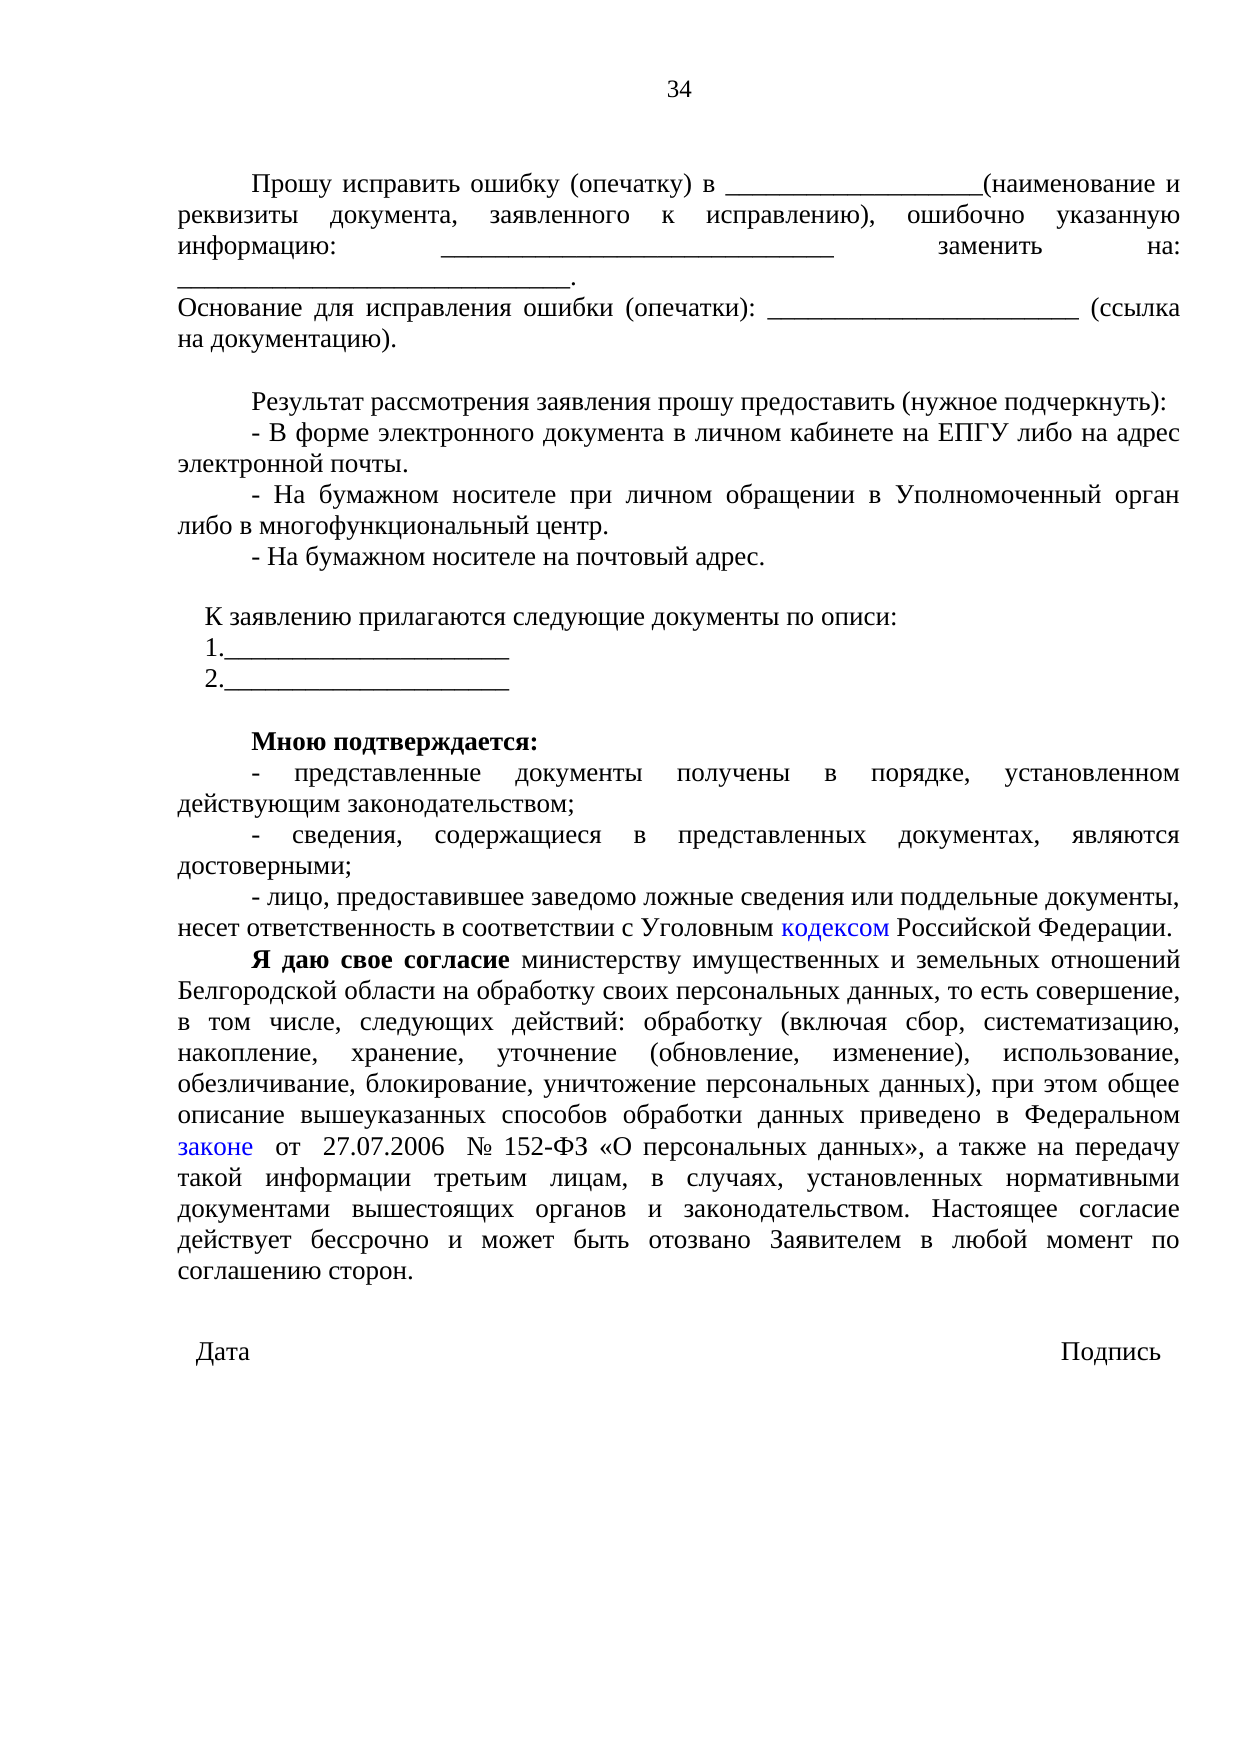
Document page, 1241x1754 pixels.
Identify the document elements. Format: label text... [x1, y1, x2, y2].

text Результат рассмотрения заявления прошу предоставить (нужное подчеркнуть): [177, 385, 1181, 416]
text Прошу исправить ошибку (опечатку) в ___________________(наименование и реквизиты документа, заявленного к исправлению), ошибочно указанную информацию: _____________________________ заменить на: _____________________________. [177, 167, 1181, 291]
text - сведения, содержащиеся в представленных документах, являются достоверными; [177, 818, 1181, 880]
text - На бумажном носителе при личном обращении в Уполномоченный орган либо в многофункциональный центр. [177, 478, 1181, 541]
text Я даю свое согласие министерству имущественных и земельных отношений Белгородской области на обработку своих персональных данных, то есть совершение, в том числе, следующих действий: обработку (включая сбор, систематизацию, накопление, хранение, уточнение (обновление, изменение), использование, обезличивание, блокирование, уничтожение персональных данных), при этом общее описание вышеуказанных способов обработки данных приведено в Федеральном законе от 27.07.2006 № 152-ФЗ «О персональных данных», а также на передачу такой информации третьим лицам, в случаях, установленных нормативными документами вышестоящих органов и законодательством. Настоящее согласие действует бессрочно и может быть отозвано Заявителем в любой момент по соглашению сторон. [177, 943, 1181, 1285]
text Дата Подпись [177, 1336, 1181, 1367]
text Мною подтверждается: [177, 725, 1181, 756]
text К заявлению прилагаются следующие документы по описи: [177, 600, 1181, 631]
text 1._____________________ [177, 631, 1181, 662]
text - На бумажном носителе на почтовый адрес. [177, 541, 1181, 572]
text - В форме электронного документа в личном кабинете на ЕПГУ либо на адрес электронной почты. [177, 416, 1181, 478]
text Основание для исправления ошибки (опечатки): _______________________ (ссылка на документацию). [177, 291, 1181, 354]
text - лицо, предоставившее заведомо ложные сведения или поддельные документы, несет ответственность в соответствии с Уголовным кодексом Российской Федерации. [177, 880, 1181, 943]
text 2._____________________ [177, 662, 1181, 693]
text - представленные документы получены в порядке, установленном действующим законодательством; [177, 756, 1181, 818]
